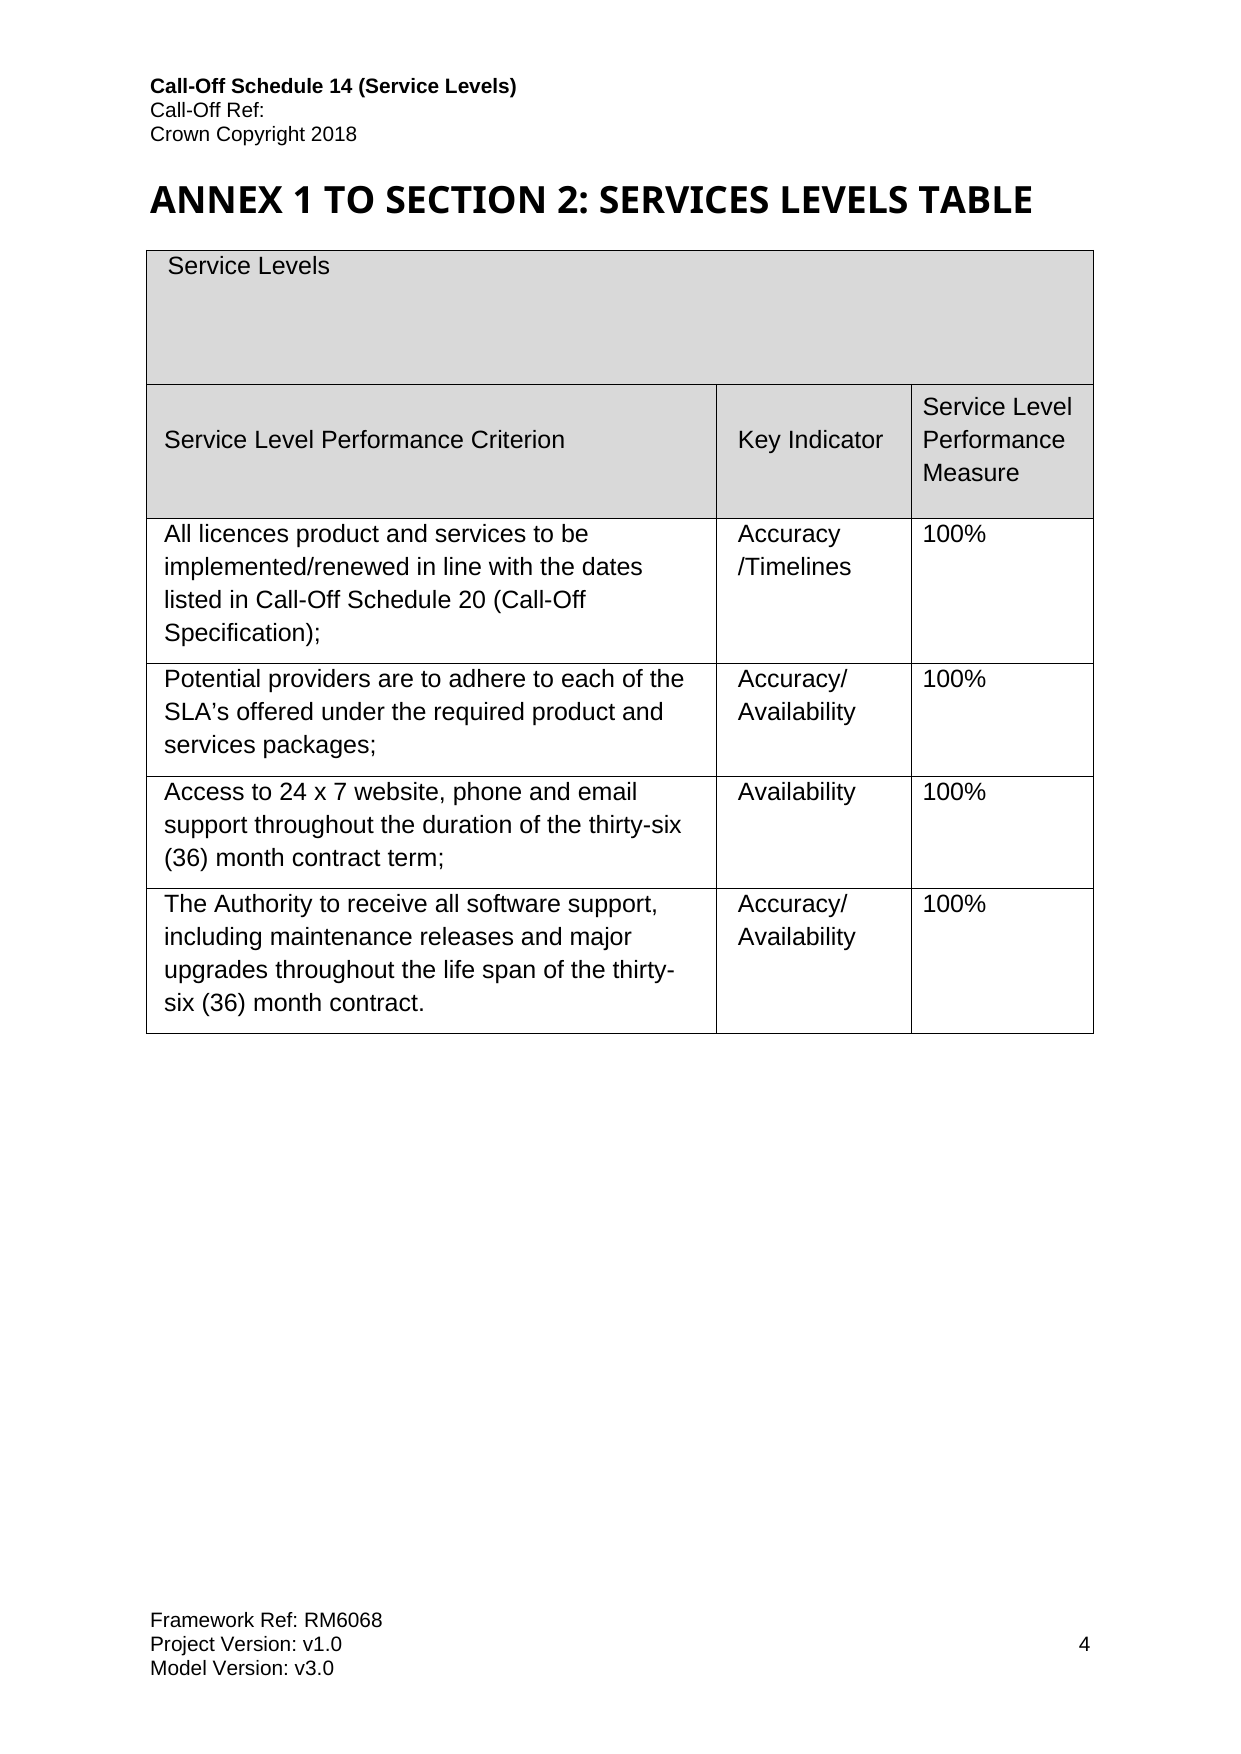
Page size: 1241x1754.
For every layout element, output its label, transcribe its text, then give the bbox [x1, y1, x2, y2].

table_cell 100% [912, 664, 1093, 776]
table_header Service Levels [147, 251, 1093, 384]
table_cell Service Level Performance Criterion [147, 385, 716, 518]
table_cell Accuracy/ Availability [717, 889, 911, 1033]
table_cell Accuracy/ Availability [717, 664, 911, 776]
table_cell Accuracy /Timelines [717, 519, 911, 663]
table_cell 100% [912, 889, 1093, 1033]
table_cell Access to 24 x 7 website, phone and email support throughout the duration of the thirty-six (36) month contract term; [147, 777, 716, 888]
table_cell The Authority to receive all software support, including maintenance releases and major upgrades throughout the life span of the thirty-six (36) month contract. [147, 889, 716, 1033]
table_cell 100% [912, 519, 1093, 663]
table_cell Availability [717, 777, 911, 888]
table_cell Service Level Performance Measure [912, 385, 1093, 518]
table_cell Potential providers are to adhere to each of the SLA’s offered under the required product and services packages; [147, 664, 716, 776]
table_cell 100% [912, 777, 1093, 888]
table_cell All licences product and services to be implemented/renewed in line with the dates listed in Call-Off Schedule 20 (Call-Off Specification); [147, 519, 716, 663]
table_cell Key Indicator [717, 385, 911, 518]
text Annex 1 to Section 2: Services Levels Table [150, 174, 1090, 225]
